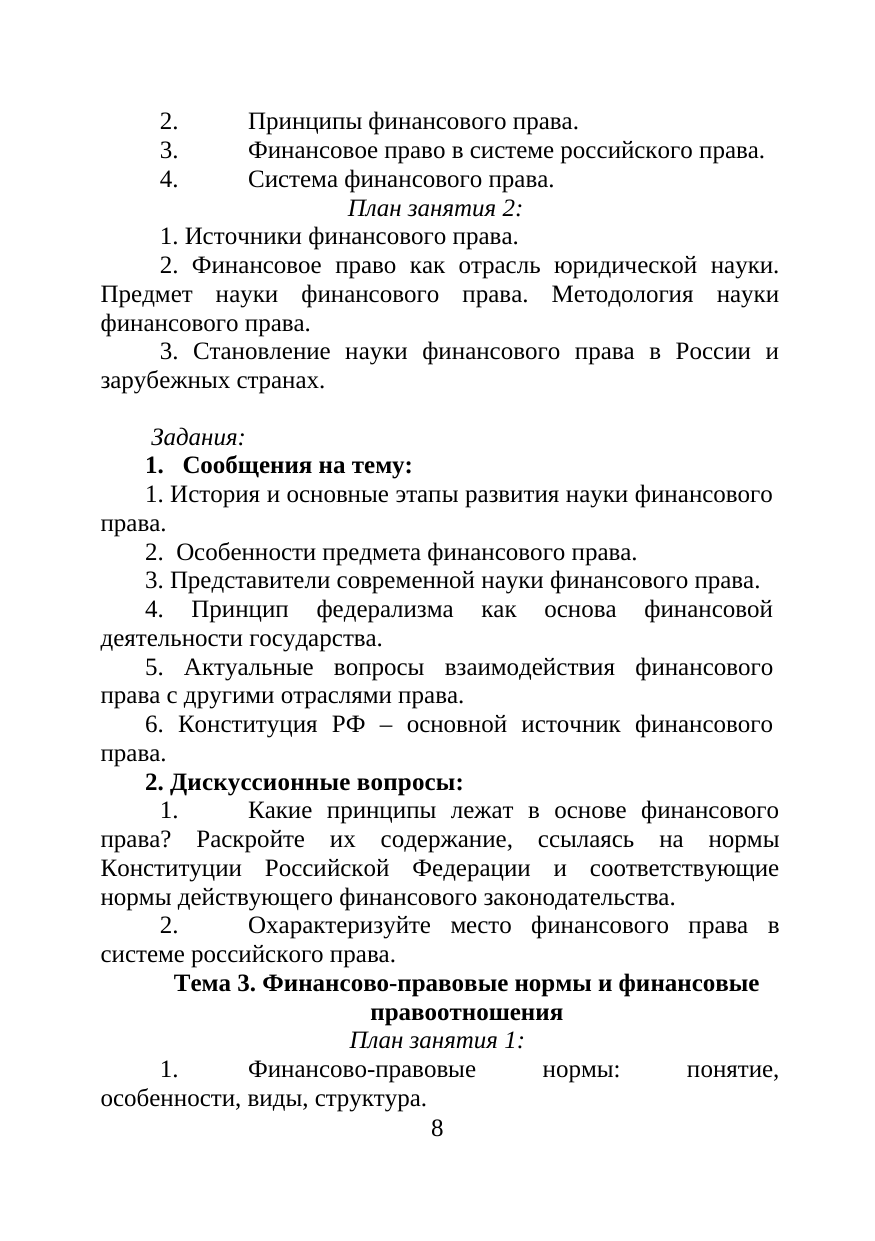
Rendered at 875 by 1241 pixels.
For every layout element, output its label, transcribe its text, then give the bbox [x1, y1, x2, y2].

text Тема 3. Финансово-правовые нормы и финансовые правоотношения [159, 968, 774, 1026]
text 2. Особенности предмета финансового права. [100, 537, 774, 566]
text 5. Актуальные вопросы взаимодействия финансового права с другими отраслями права. [100, 652, 774, 709]
text 4. Принцип федерализма как основа финансовой деятельности государства. [100, 594, 774, 652]
text 1. Источники финансового права. [100, 221, 780, 250]
list Охарактеризуйте место финансового права в системе российского права. [100, 911, 780, 968]
list Финансовое право в системе российского права. [100, 135, 780, 164]
text План занятия 1: [100, 1026, 774, 1054]
text 2. Финансовое право как отрасль юридической науки. Предмет науки финансового права. Методология науки финансового права. [100, 250, 780, 336]
text 2. Дискуссионные вопросы: [100, 767, 774, 796]
list Система финансового права. [100, 164, 780, 193]
text 3. Становление науки финансового права в России и зарубежных странах. [100, 336, 780, 394]
text 6. Конституция РФ – основной источник финансового права. [100, 709, 774, 767]
text План занятия 2: [241, 193, 774, 221]
list Сообщения на тему: [145, 451, 774, 479]
text 1. История и основные этапы развития науки финансового права. [100, 479, 774, 537]
list Какие принципы лежат в основе финансового права? Раскройте их содержание, ссылаясь на нормы Конституции Российской Федерации и соответствующие нормы действующего финансового законодательства. [100, 796, 780, 911]
text Задания: [100, 422, 774, 451]
text 3. Представители современной науки финансового права. [100, 566, 774, 594]
list Финансово-правовые нормы: понятие, особенности, виды, структура. [100, 1054, 780, 1112]
list Принципы финансового права. [100, 106, 780, 135]
